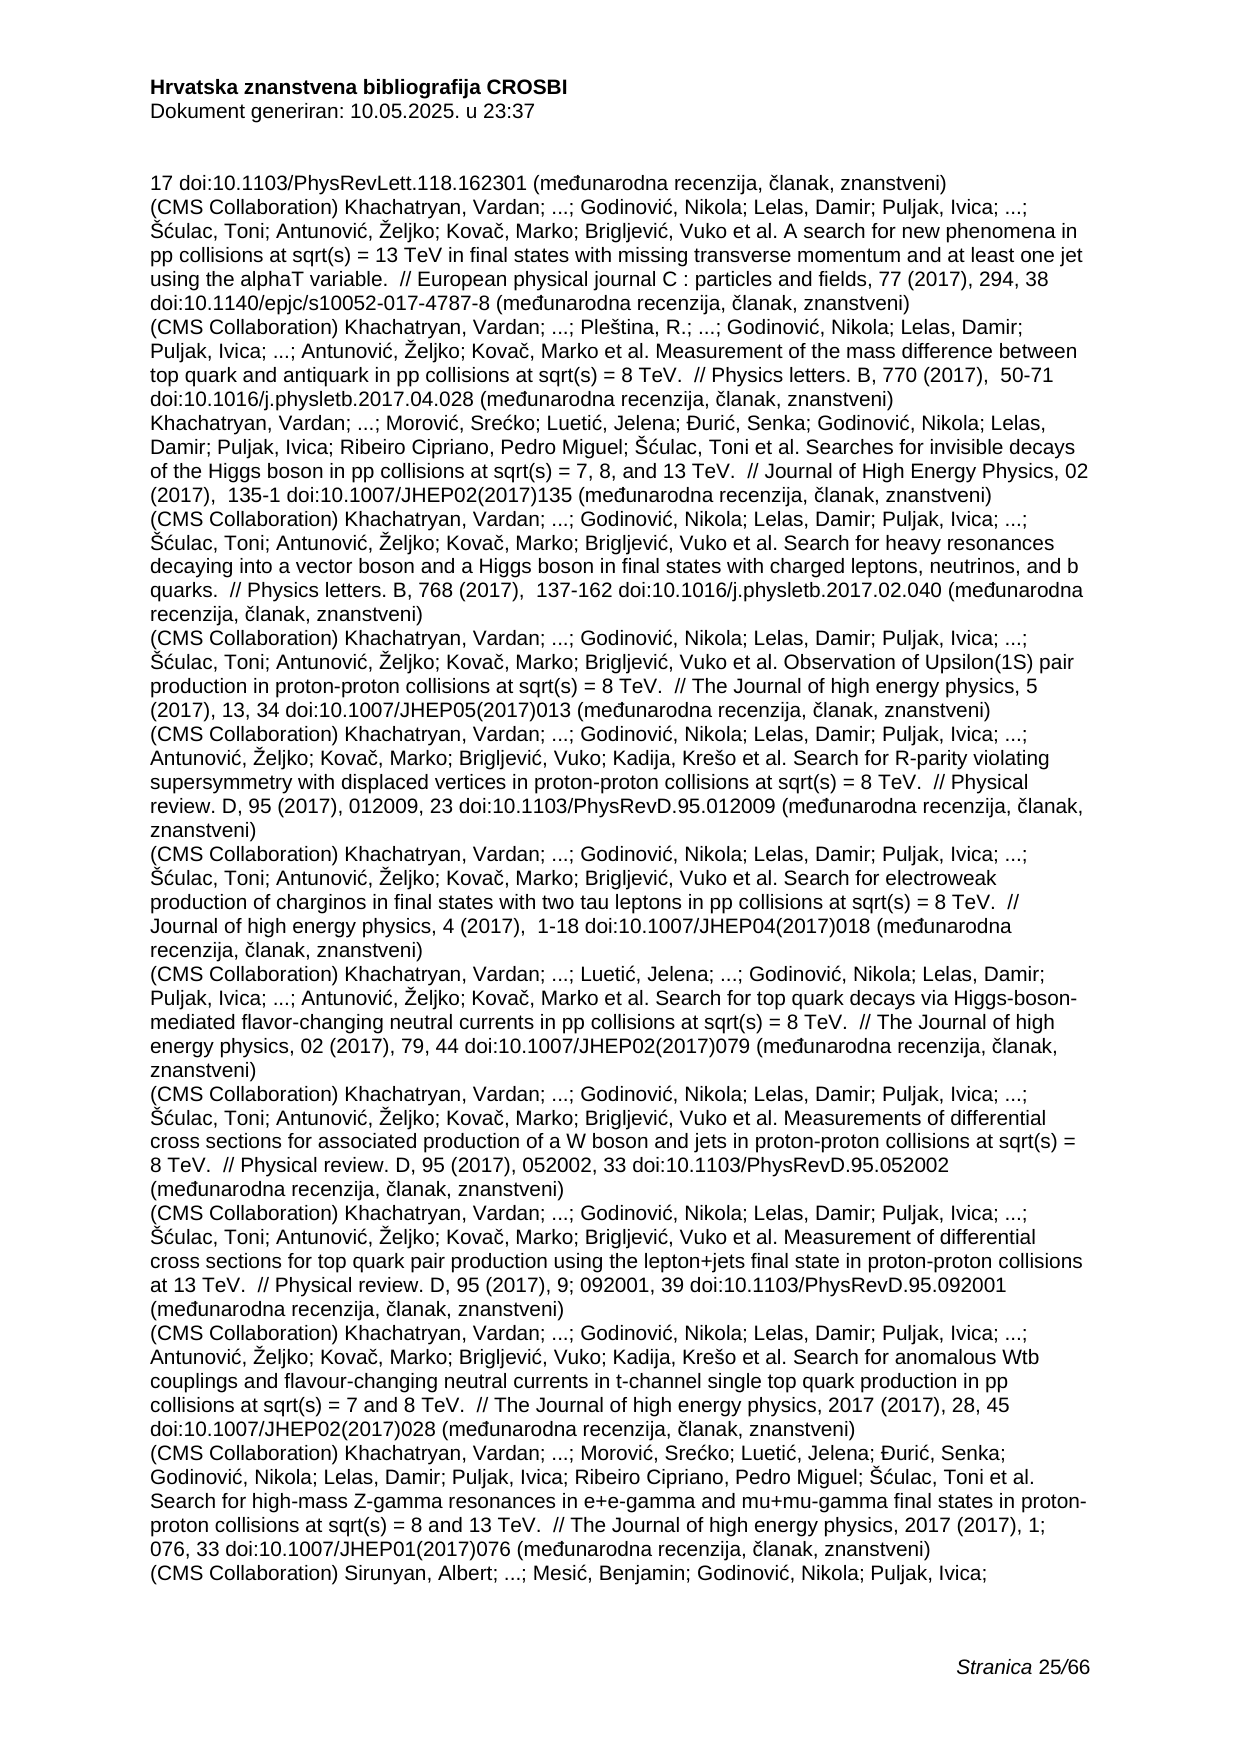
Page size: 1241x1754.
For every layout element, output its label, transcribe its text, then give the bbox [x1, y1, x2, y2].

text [150, 1561, 1090, 1584]
text (CMS Collaboration) Khachatryan, Vardan; ...; Godinović, Nikola; Lelas, Damir; Puljak, Ivica; ...; Antunović, Željko; Kovač, Marko; Brigljević, Vuko; Kadija, Krešo et al. [150, 1321, 1090, 1441]
text Khachatryan, Vardan; ...; Morović, Srećko; Luetić, Jelena; Đurić, Senka; Godinović, Nikola; Lelas, Damir; Puljak, Ivica; Ribeiro Cipriano, Pedro Miguel; Šćulac, Toni et al. [150, 411, 1090, 506]
text (CMS Collaboration) Khachatryan, Vardan; ...; Luetić, Jelena; ...; Godinović, Nikola; Lelas, Damir; Puljak, Ivica; ...; Antunović, Željko; Kovač, Marko et al. [150, 962, 1090, 1081]
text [150, 171, 1090, 195]
text (CMS Collaboration) Khachatryan, Vardan; ...; Godinović, Nikola; Lelas, Damir; Puljak, Ivica; ...; Antunović, Željko; Kovač, Marko; Brigljević, Vuko; Kadija, Krešo et al. [150, 722, 1090, 842]
text (CMS Collaboration) Khachatryan, Vardan; ...; Morović, Srećko; Luetić, Jelena; Đurić, Senka; Godinović, Nikola; Lelas, Damir; Puljak, Ivica; Ribeiro Cipriano, Pedro Miguel; Šćulac, Toni et al. [150, 1441, 1090, 1561]
